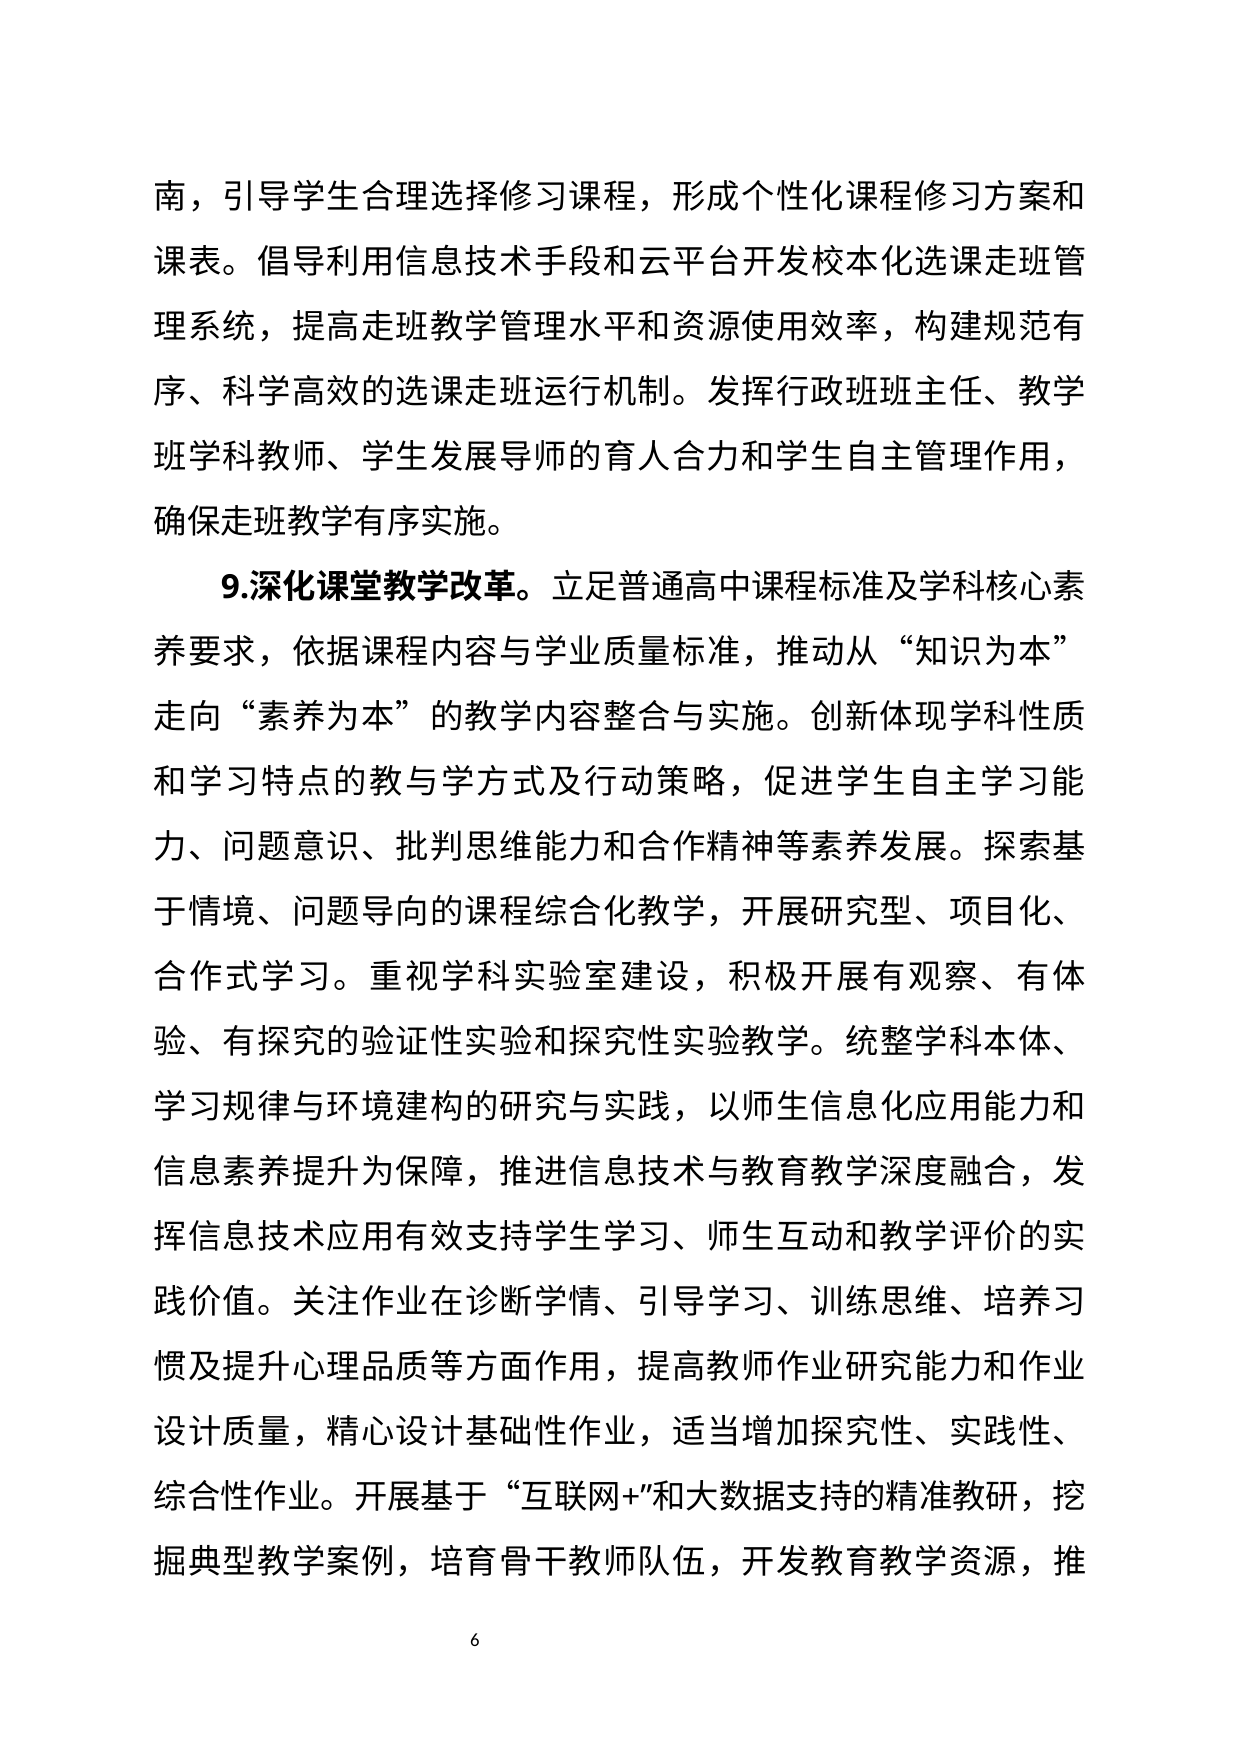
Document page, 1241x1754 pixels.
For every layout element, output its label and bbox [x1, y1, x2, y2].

text [153, 552, 1087, 1592]
text [153, 162, 1087, 552]
